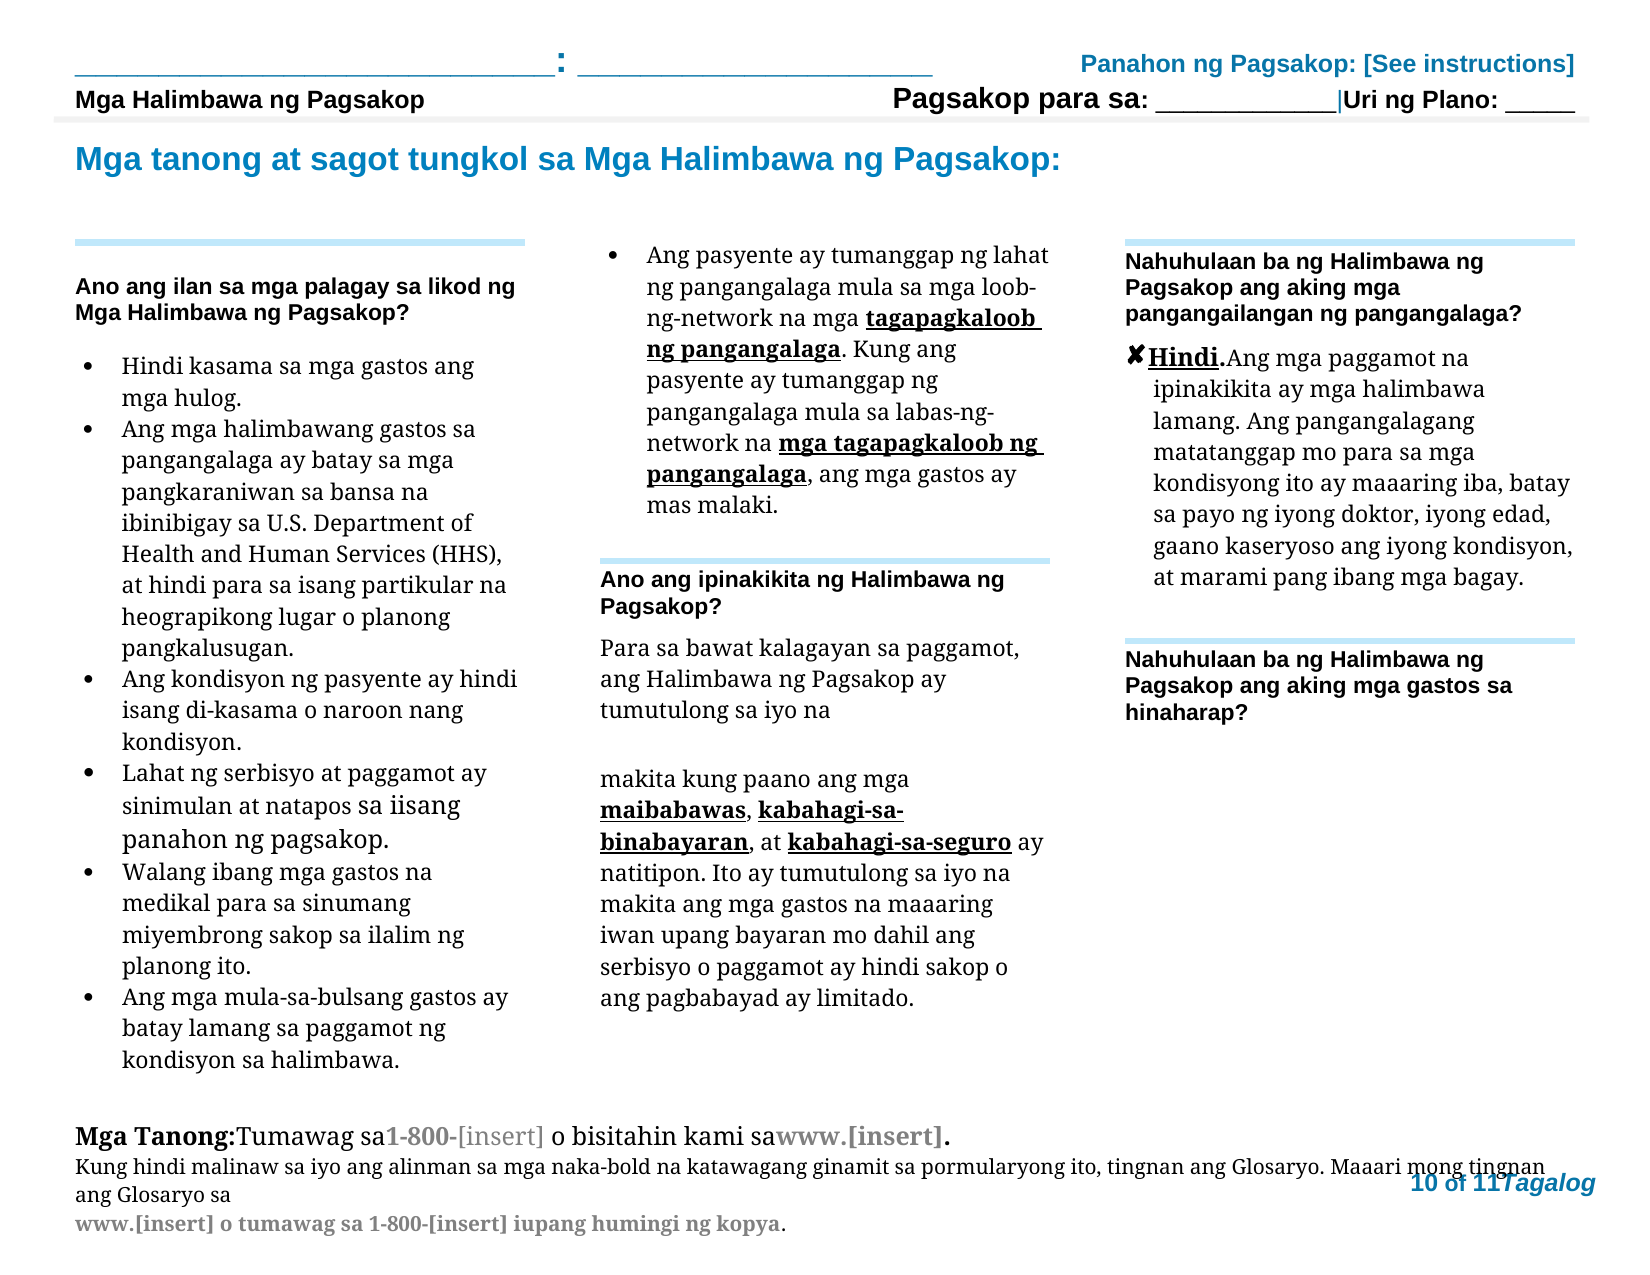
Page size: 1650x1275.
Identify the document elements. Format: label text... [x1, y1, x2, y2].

list Hindi kasama sa mga gastos ang mga hulog. [84, 350, 525, 413]
list Walang ibang mga gastos na medikal para sa sinumang miyembrong sakop sa ilalim ng planong ito. [84, 856, 525, 981]
text Ano ang ilan sa mga palagay sa likod ng Mga Halimbawa ng Pagsakop? [75, 246, 525, 325]
text Ano ang ipinakikita ng Halimbawa ng Pagsakop? [600, 564, 1050, 619]
text Mga tanong at sagot tungkol sa Mga Halimbawa ng Pagsakop: [75, 139, 1575, 177]
text Hindi.Ang mga paggamot na ipinakikita ay mga halimbawa lamang. Ang pangangalagang matatanggap mo para sa mga kondisyong ito ay maaaring iba, batay sa payo ng iyong doktor, iyong edad, gaano kaseryoso ang iyong kondisyon, at marami pang ibang mga bagay. [1125, 339, 1575, 592]
list Lahat ng serbisyo at paggamot ay sinimulan at natapos sa iisang panahon ng pagsakop. [84, 757, 525, 856]
list Ang mga mula-sa-bulsang gastos ay batay lamang sa paggamot ng kondisyon sa halimbawa. [84, 981, 525, 1075]
text makita kung paano ang mga maibabawas, kabahagi-sa-binabayaran, at kabahagi-sa-seguro ay natitipon. Ito ay tumutulong sa iyo na makita ang mga gastos na maaaring iwan upang bayaran mo dahil ang serbisyo o paggamot ay hindi sakop o ang pagbabayad ay limitado. [600, 763, 1050, 1013]
text Nahuhulaan ba ng Halimbawa ng Pagsakop ang aking mga pangangailangan ng pangangalaga? [1125, 246, 1575, 327]
text Nahuhulaan ba ng Halimbawa ng Pagsakop ang aking mga gastos sa hinaharap? [1125, 644, 1575, 725]
list Ang pasyente ay tumanggap ng lahat ng pangangalaga mula sa mga loob-ng-network na mga tagapagkaloob ng pangangalaga. Kung ang pasyente ay tumanggap ng pangangalaga mula sa labas-ng-network na mga tagapagkaloob ng pangangalaga, ang mga gastos ay mas malaki. [609, 239, 1050, 521]
list Ang kondisyon ng pasyente ay hindi isang di-kasama o naroon nang kondisyon. [84, 663, 544, 757]
text Para sa bawat kalagayan sa paggamot, ang Halimbawa ng Pagsakop ay tumutulong sa iyo na [600, 632, 1050, 725]
list Ang mga halimbawang gastos sa pangangalaga ay batay sa mga pangkaraniwan sa bansa na ibinibigay sa U.S. Department of Health and Human Services (HHS), at hindi para sa isang partikular na heograpikong lugar o planong pangkalusugan. [84, 413, 525, 663]
